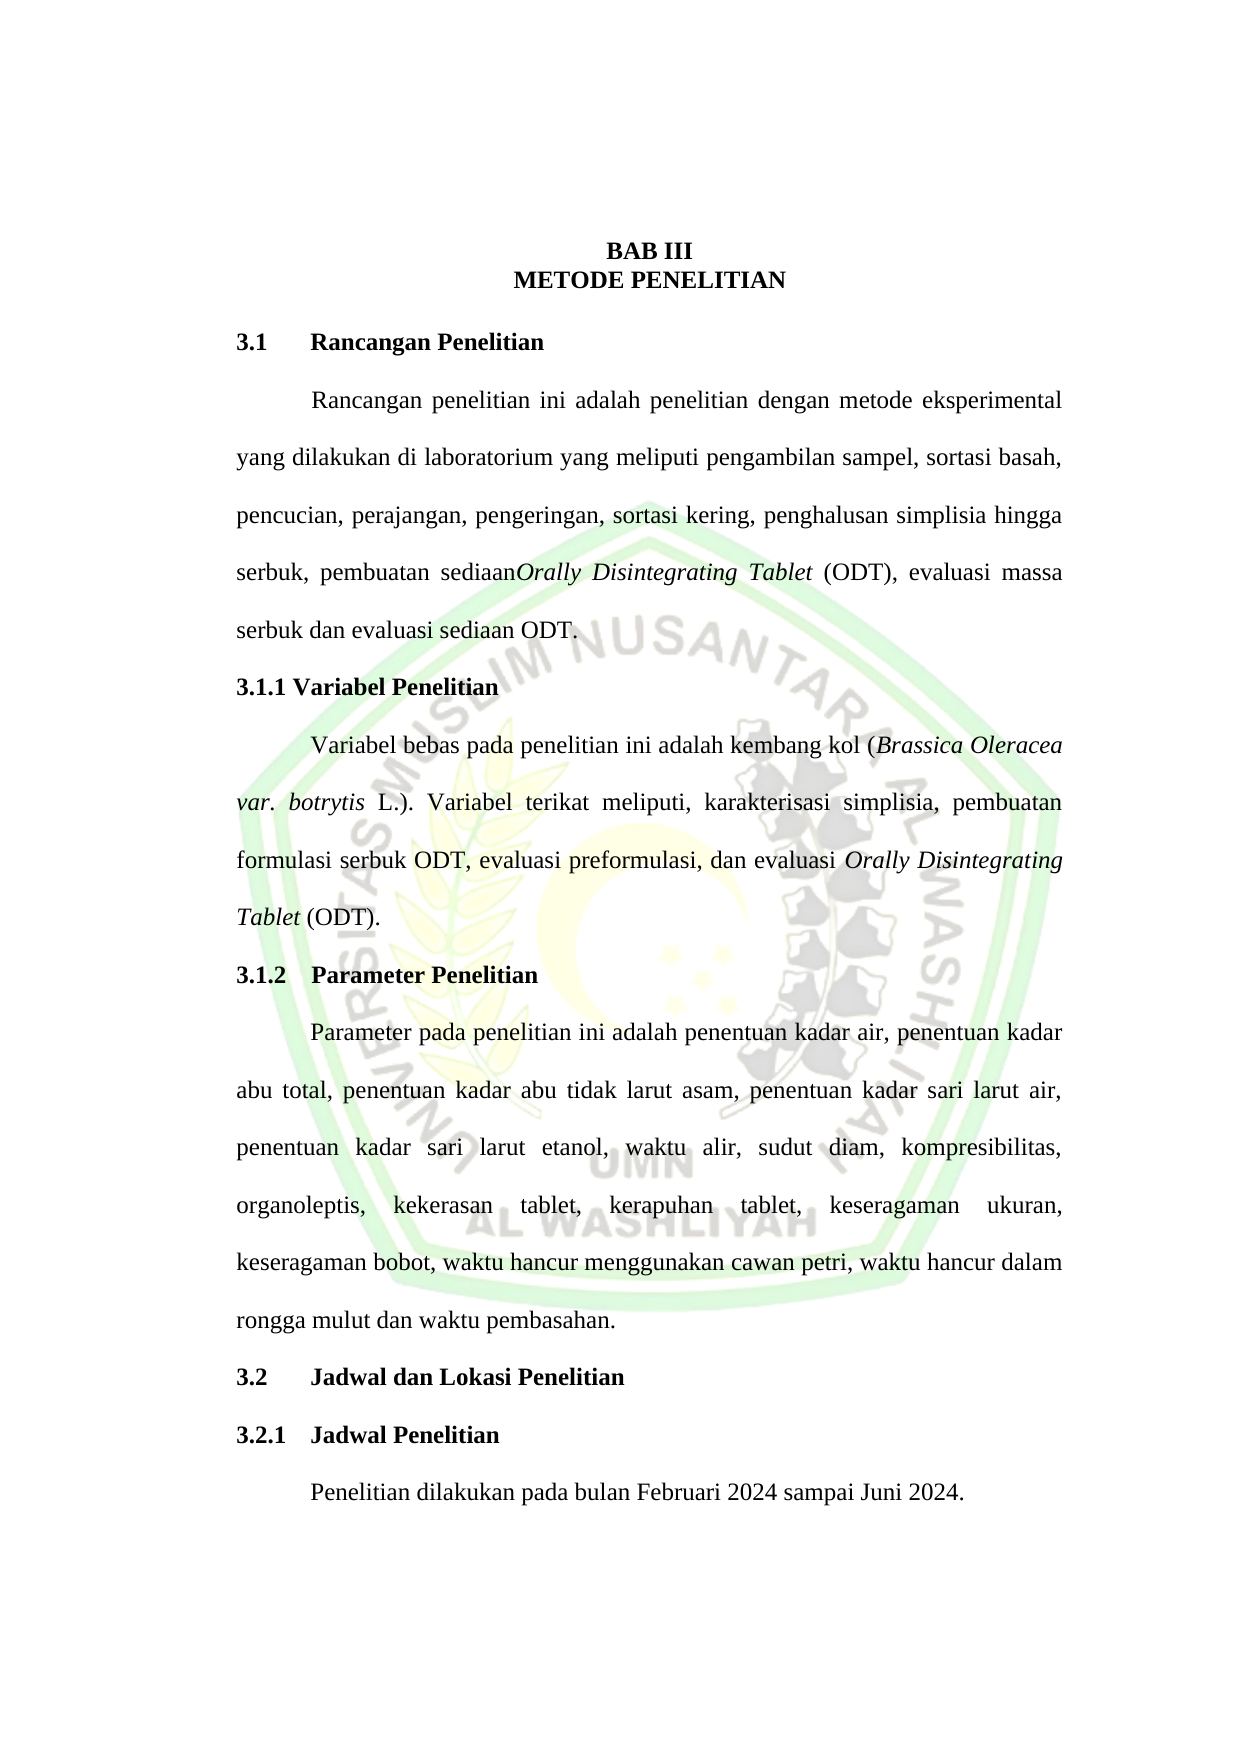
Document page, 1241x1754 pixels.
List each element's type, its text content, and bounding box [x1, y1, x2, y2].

text 3.2.1 Jadwal Penelitian [236, 1420, 1063, 1448]
text METODE PENELITIAN [236, 265, 1063, 294]
text 3.1 Rancangan Penelitian [236, 327, 1063, 356]
text BAB III [236, 236, 1063, 265]
text 3.2 Jadwal dan Lokasi Penelitian [236, 1362, 1063, 1391]
text Penelitian dilakukan pada bulan Februari 2024 sampai Juni 2024. [236, 1477, 1063, 1506]
text Rancangan penelitian ini adalah penelitian dengan metode eksperimental yang dilakukan di laboratorium yang meliputi pengambilan sampel, sortasi basah, pencucian, perajangan, pengeringan, sortasi kering, penghalusan simplisia hingga serbuk, pembuatan sediaanOrally Disintegrating Tablet (ODT), evaluasi massa serbuk dan evaluasi sediaan ODT. [236, 385, 1063, 643]
text 3.1.1 Variabel Penelitian [236, 672, 1063, 701]
text Parameter pada penelitian ini adalah penentuan kadar air, penentuan kadar abu total, penentuan kadar abu tidak larut asam, penentuan kadar sari larut air, penentuan kadar sari larut etanol, waktu alir, sudut diam, kompresibilitas, organoleptis, kekerasan tablet, kerapuhan tablet, keseragaman ukuran, keseragaman bobot, waktu hancur menggunakan cawan petri, waktu hancur dalam rongga mulut dan waktu pembasahan. [236, 1017, 1063, 1333]
text 3.1.2 Parameter Penelitian [236, 960, 1063, 988]
text Variabel bebas pada penelitian ini adalah kembang kol (Brassica Oleracea var. botrytis L.). Variabel terikat meliputi, karakterisasi simplisia, pembuatan formulasi serbuk ODT, evaluasi preformulasi, dan evaluasi Orally Disintegrating Tablet (ODT). [236, 730, 1063, 931]
